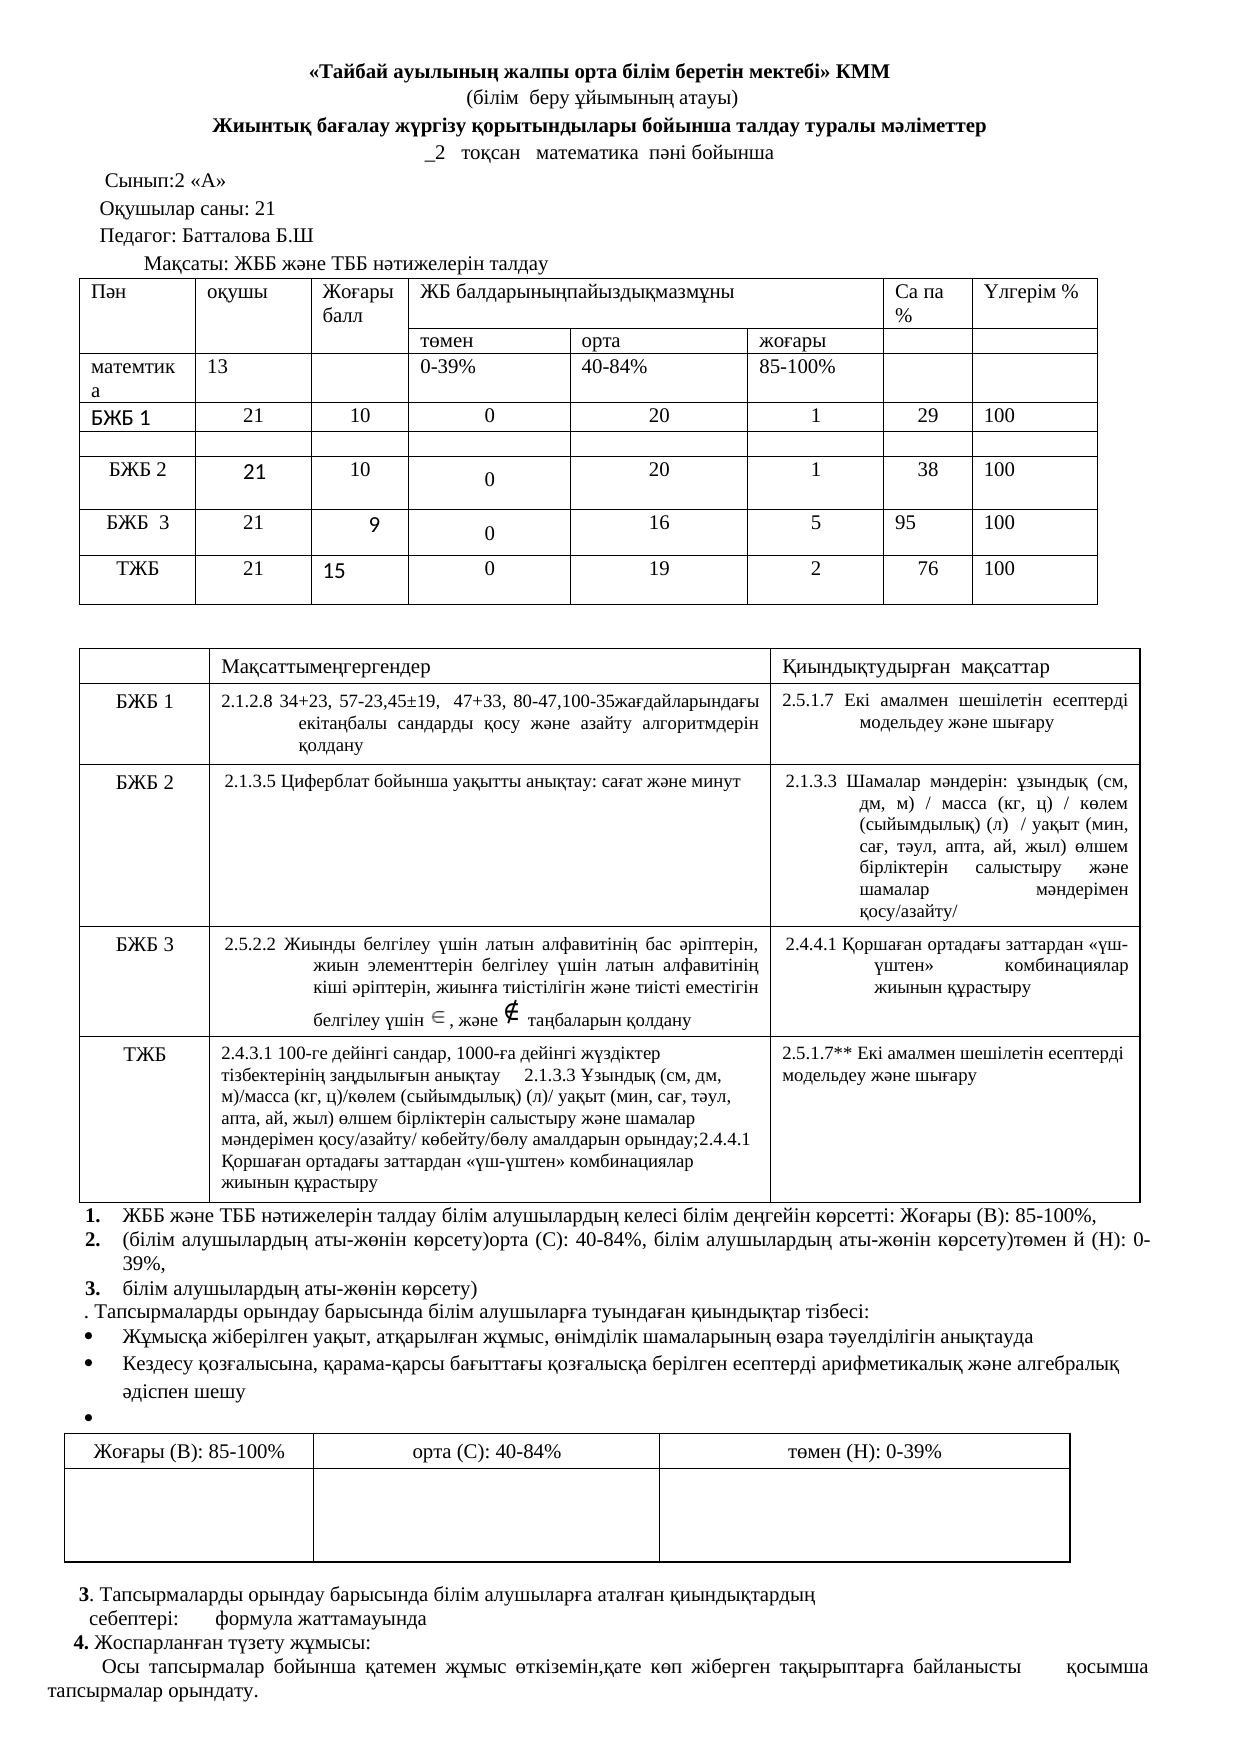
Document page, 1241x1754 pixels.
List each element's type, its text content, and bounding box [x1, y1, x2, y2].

table_cell 2.5.1.7 Екі амалмен шешілетін есептерді модельдеу және шығару [771, 684, 1139, 764]
list (білім алушылардың аты-жөнін көрсету)орта (С): 40-84%, білім алушылардың аты-жөнін көрсету)төмен й (Н): 0-39%, [85, 1227, 1152, 1275]
picture [428, 1006, 449, 1027]
table_header ЖБ балдарыныңпайыздықмазмұны [409, 279, 883, 327]
table_cell 10 [312, 403, 408, 431]
table_cell 15 [312, 556, 408, 604]
table_cell [409, 432, 570, 456]
table_cell [571, 432, 747, 456]
table_cell 2.1.2.8 34+23, 57-23,45±19, 47+33, 80-47,100-35жағдайларындағы екітаңбалы сандарды қосу және азайту алгоритмдерін қолдану [210, 684, 770, 764]
list ЖББ және ТББ нәтижелерін талдау білім алушылардың келесі білім деңгейін көрсетті: Жоғары (В): 85-100%, [85, 1203, 1152, 1227]
table_header төмен (Н): 0-39% [660, 1434, 1069, 1468]
table_cell 2.5.2.2 Жиынды белгілеу үшін латын алфавитінің бас әріптерін, жиын элементтерін белгілеу үшін латын алфавитінің кіші әріптерін, жиынға тиістілігін және тиісті еместігін белгілеу үшін , және таңбаларын қолдану [210, 927, 770, 1036]
table_cell 5 [748, 510, 883, 555]
text Мақсаты: ЖББ және ТББ нәтижелерін талдау [92, 251, 1152, 275]
table_cell 2.1.3.5 Циферблат бойынша уақытты анықтау: сағат және минут [210, 765, 770, 926]
table_cell 2.5.1.7** Екі амалмен шешілетін есептерді модельдеу және шығару [771, 1037, 1139, 1202]
table_cell 100 [973, 403, 1097, 431]
table_cell матемтика [80, 354, 195, 402]
text Сынып:2 «А» [47, 168, 1152, 192]
table_cell орта [571, 329, 747, 352]
table_cell 76 [884, 556, 972, 604]
text 3. Тапсырмаларды орындау барысында білім алушыларға аталған қиындықтардың [47, 1582, 1152, 1606]
table_cell [65, 1469, 313, 1561]
table_cell ТЖБ [80, 556, 195, 604]
table_cell 1 [748, 457, 883, 509]
table_header Үлгерім % [973, 279, 1097, 327]
table_cell 0 [409, 457, 570, 509]
table_cell [748, 432, 883, 456]
table_cell 21 [196, 403, 311, 431]
table_cell БЖБ 3 [80, 510, 195, 555]
table_cell БЖБ 3 [80, 927, 209, 1036]
table_cell 2.4.4.1 Қоршаған ортадағы заттардан «үш-үштен» комбинациялар жиынын құрастыру [771, 927, 1139, 1036]
text _2 тоқсан математика пәні бойынша [47, 140, 1152, 164]
table_header оқушы [196, 279, 311, 352]
table_cell 0 [409, 556, 570, 604]
text . Тапсырмаларды орындау барысында білім алушыларға туындаған қиындықтар тізбесі: [47, 1299, 1152, 1323]
text себептері: формула жаттамауында [47, 1606, 1152, 1630]
table_cell [884, 354, 972, 402]
table_cell [973, 354, 1097, 402]
table_cell 100 [973, 556, 1097, 604]
table_cell БЖБ 2 [80, 765, 209, 926]
table_cell [884, 329, 972, 352]
table_cell [660, 1469, 1069, 1561]
table_cell 38 [884, 457, 972, 509]
table_cell БЖБ 1 [80, 684, 209, 764]
table_cell ТЖБ [80, 1037, 209, 1202]
table_header [80, 649, 209, 683]
table_header Мақсаттымеңгергендер [210, 649, 770, 683]
table_cell 95 [884, 510, 972, 555]
table_cell 0-39% [409, 354, 570, 402]
text Осы тапсырмалар бойынша қатемен жұмыс өткіземін,қате көп жіберген тақырыптарға байланысты қосымша тапсырмалар орындату. [47, 1654, 1152, 1702]
table_header Са па % [884, 279, 972, 327]
table_cell 100 [973, 510, 1097, 555]
table_cell 10 [312, 457, 408, 509]
table_header Жоғары балл [312, 279, 408, 352]
table_cell [196, 432, 311, 456]
text Жиынтық бағалау жүргізу қорытындылары бойынша талдау туралы мәліметтер [47, 113, 1152, 137]
list Кездесу қозғалысына, қарама-қарсы бағыттағы қозғалысқа берілген есептерді арифметикалық және алгебралық әдіспен шешу [85, 1351, 1152, 1403]
table_cell 2.4.3.1 100-ге дейінгі сандар, 1000-ға дейінгі жүздіктер тізбектерінің заңдылығын анықтау 2.​1.​3.​3 Ұзындық (см, дм, м)/масса (кг, ц)/көлем (сыйымдылық) (л)/ уақыт (мин, сағ, тәул, апта, ай, жыл) өлшем бірліктерін салыстыру және шамалар мәндерімен қосу/азайту/ көбейту/бөлу амалдарын орындау;2.4.4.1 Қоршаған ортадағы заттардан «үш-үштен» комбинациялар жиынын құрастыру [210, 1037, 770, 1202]
table_cell 20 [571, 457, 747, 509]
list білім алушылардың аты-жөнін көрсету) [85, 1275, 1152, 1299]
table_cell БЖБ 1 [80, 403, 195, 431]
table_cell 16 [571, 510, 747, 555]
table_cell 19 [571, 556, 747, 604]
table_cell 21 [196, 556, 311, 604]
table_header Қиындықтудырған мақсаттар [771, 649, 1139, 683]
text 4. Жоспарланған түзету жұмысы: [47, 1630, 1152, 1654]
table_header Пән [80, 279, 195, 352]
table_header орта (С): 40-84% [314, 1434, 659, 1468]
table_cell 20 [571, 403, 747, 431]
table_cell 13 [196, 354, 311, 402]
table_cell БЖБ 2 [80, 457, 195, 509]
text Педагог: Батталова Б.Ш [47, 223, 1152, 247]
table_header Жоғары (В): 85-100% [65, 1434, 313, 1468]
table_cell 21 [196, 510, 311, 555]
table_cell 0 [409, 510, 570, 555]
table_cell 100 [973, 457, 1097, 509]
table_cell жоғары [748, 329, 883, 352]
text «Тайбай ауылының жалпы орта білім беретін мектебі» КММ [47, 59, 1152, 83]
table_cell 2 [748, 556, 883, 604]
table_cell [312, 354, 408, 402]
table_cell [884, 432, 972, 456]
table_cell [973, 329, 1097, 352]
table_cell 40-84% [571, 354, 747, 402]
table_cell 9 [312, 510, 408, 555]
table_cell 85-100% [748, 354, 883, 402]
list Жұмысқа жіберілген уақыт, атқарылған жұмыс, өнімділік шамаларының өзара тәуелділігін анықтауда [85, 1323, 1152, 1348]
table_cell 1 [748, 403, 883, 431]
text Оқушылар саны: 21 [47, 195, 1152, 219]
table_cell 0 [409, 403, 570, 431]
table_cell 21 [196, 457, 311, 509]
table_cell [314, 1469, 659, 1561]
table_cell 29 [884, 403, 972, 431]
table_cell [312, 432, 408, 456]
table_cell төмен [409, 329, 570, 352]
table_cell [973, 432, 1097, 456]
text (білім беру ұйымының атауы) [47, 85, 1152, 109]
table_cell [80, 432, 195, 456]
table_cell 2.1.3.3 Шамалар мәндерін: ұзындық (см, дм, м) / масса (кг, ц) / көлем (сыйымдылық) (л) / уақыт (мин, сағ, тәул, апта, ай, жыл) өлшем бірліктерін салыстыру және шамалар мәндерімен қосу/азайту/ [771, 765, 1139, 926]
